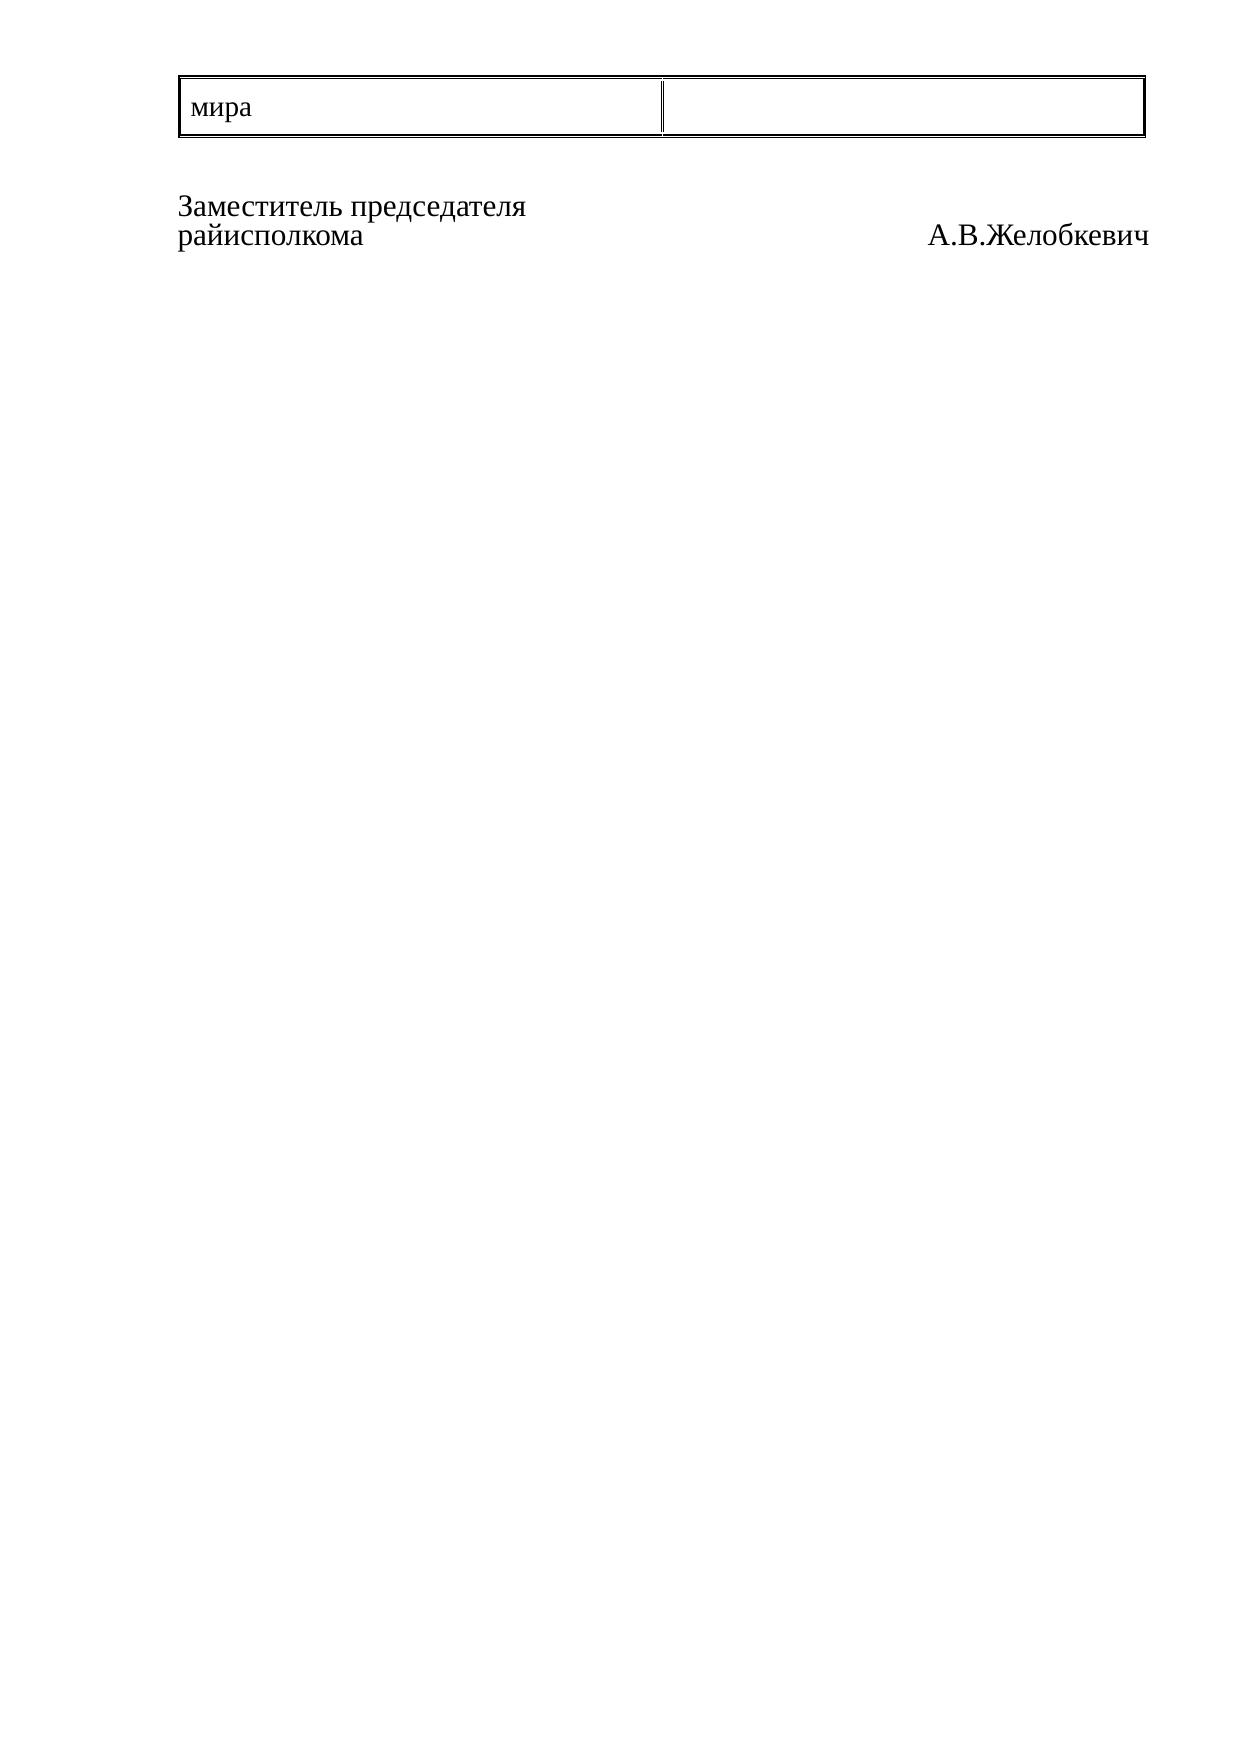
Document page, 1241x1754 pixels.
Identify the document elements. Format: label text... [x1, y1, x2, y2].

table_header [177, 74, 1152, 139]
text райисполкома подпись А.В.Желобкевич [177, 222, 1152, 251]
text Заместитель председателя [177, 193, 1152, 222]
